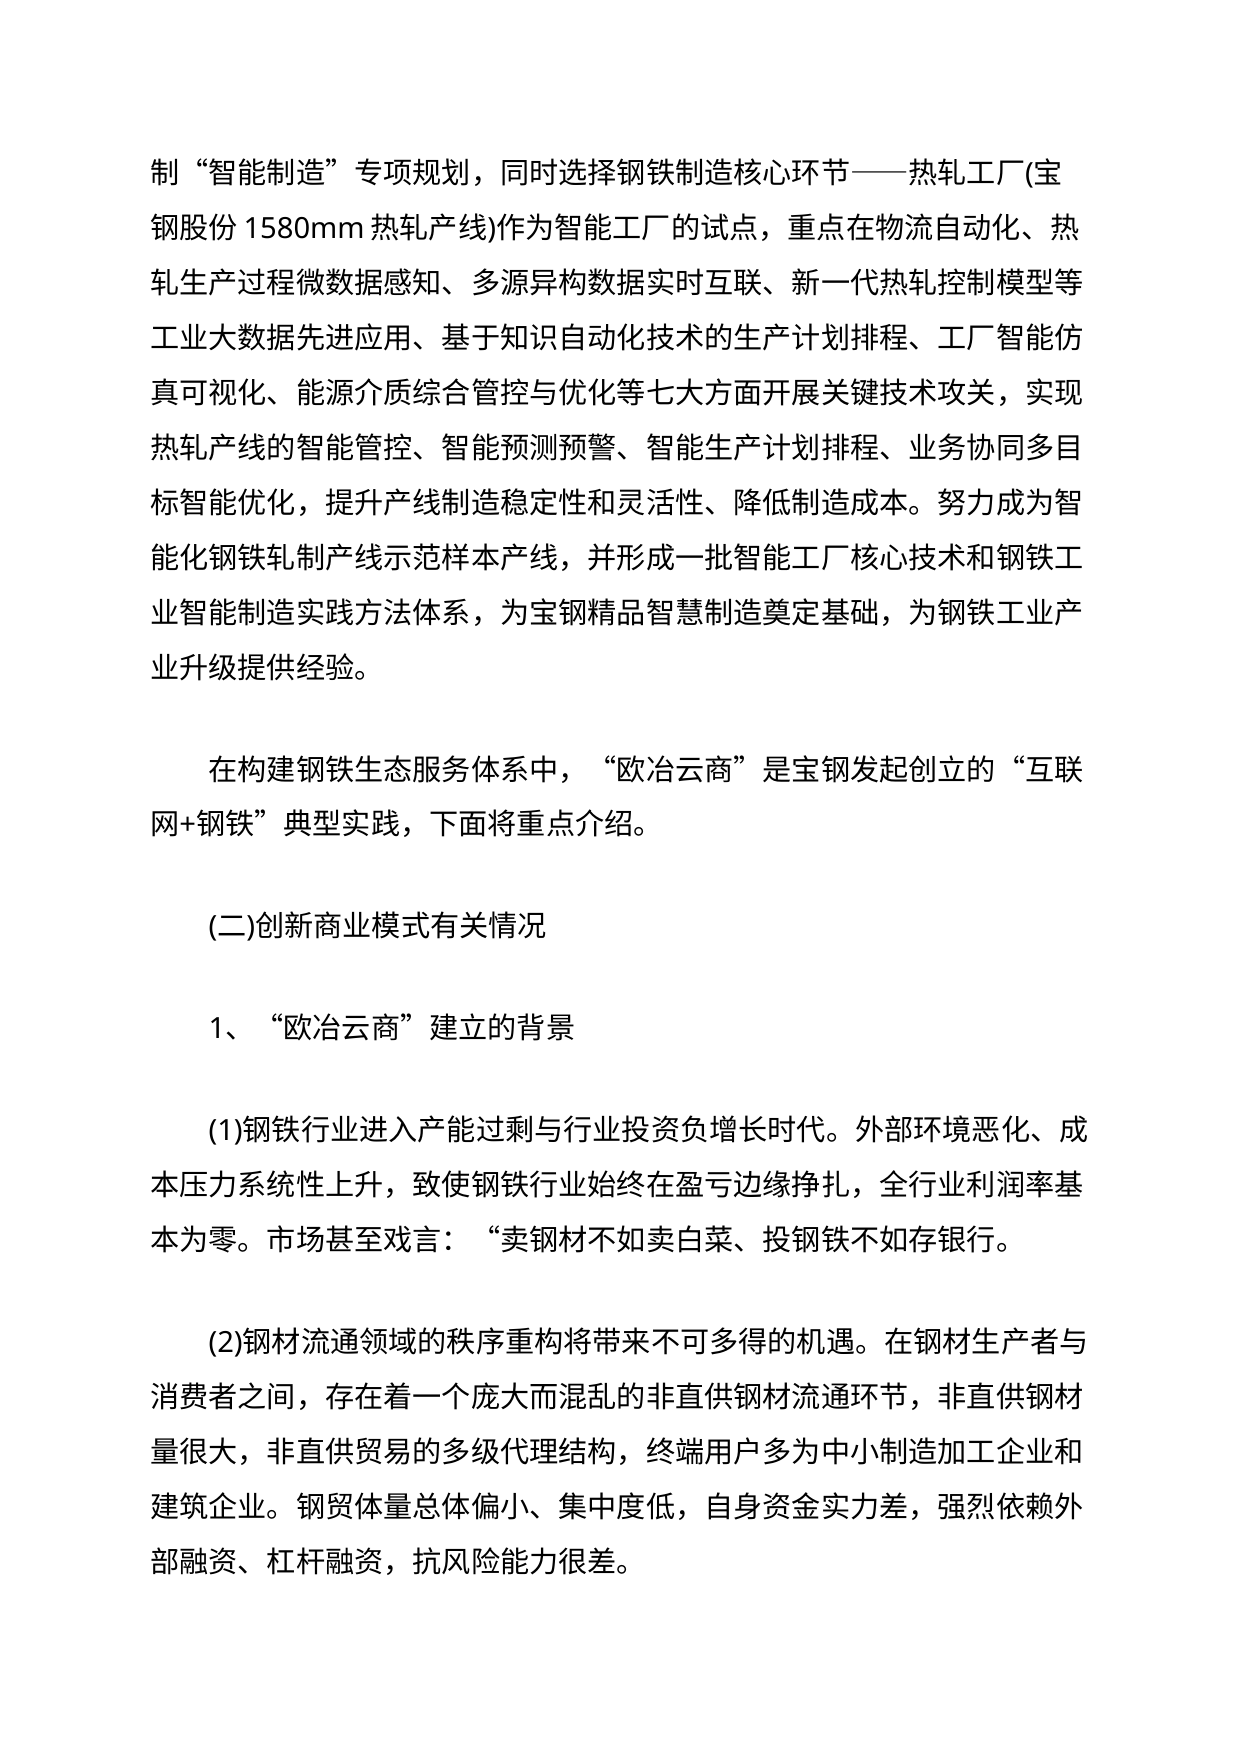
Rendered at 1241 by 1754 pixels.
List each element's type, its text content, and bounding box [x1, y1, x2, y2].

text 1、“欧冶云商”建立的背景 [150, 1005, 1090, 1047]
text (二)创新商业模式有关情况 [150, 903, 1090, 945]
text (2)钢材流通领域的秩序重构将带来不可多得的机遇。在钢材生产者与消费者之间，存在着一个庞大而混乱的非直供钢材流通环节，非直供钢材量很大，非直供贸易的多级代理结构，终端用户多为中小制造加工企业和建筑企业。钢贸体量总体偏小、集中度低，自身资金实力差，强烈依赖外部融资、杠杆融资，抗风险能力很差。 [150, 1318, 1090, 1581]
text (1)钢铁行业进入产能过剩与行业投资负增长时代。外部环境恶化、成本压力系统性上升，致使钢铁行业始终在盈亏边缘挣扎，全行业利润率基本为零。市场甚至戏言：“卖钢材不如卖白菜、投钢铁不如存银行。 [150, 1107, 1090, 1259]
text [150, 150, 1090, 687]
text 在构建钢铁生态服务体系中，“欧冶云商”是宝钢发起创立的“互联网+钢铁”典型实践，下面将重点介绍。 [150, 746, 1090, 843]
